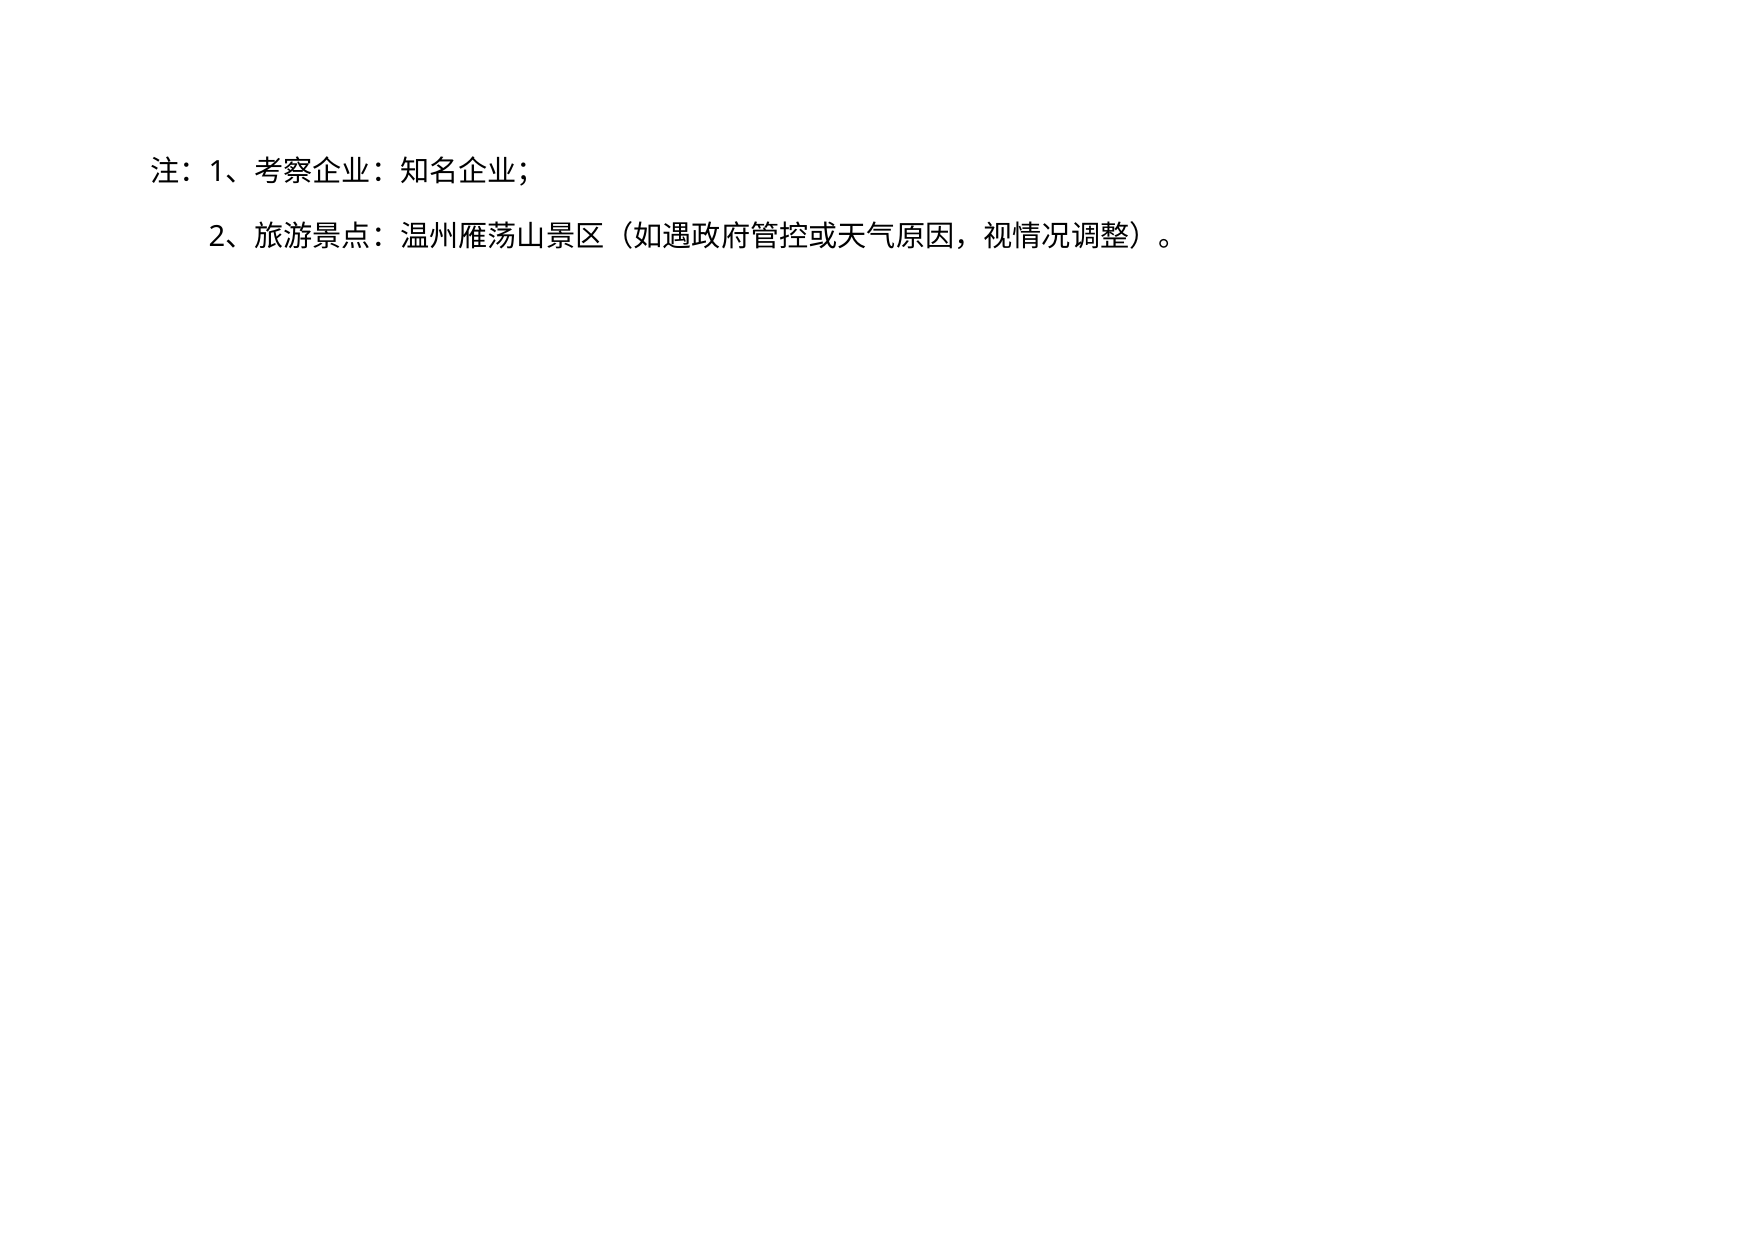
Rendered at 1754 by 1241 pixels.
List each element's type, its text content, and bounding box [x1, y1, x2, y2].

text 注：1、考察企业：知名企业； [150, 137, 1604, 202]
text 2、旅游景点：温州雁荡山景区（如遇政府管控或天气原因，视情况调整）。 [150, 202, 1604, 267]
